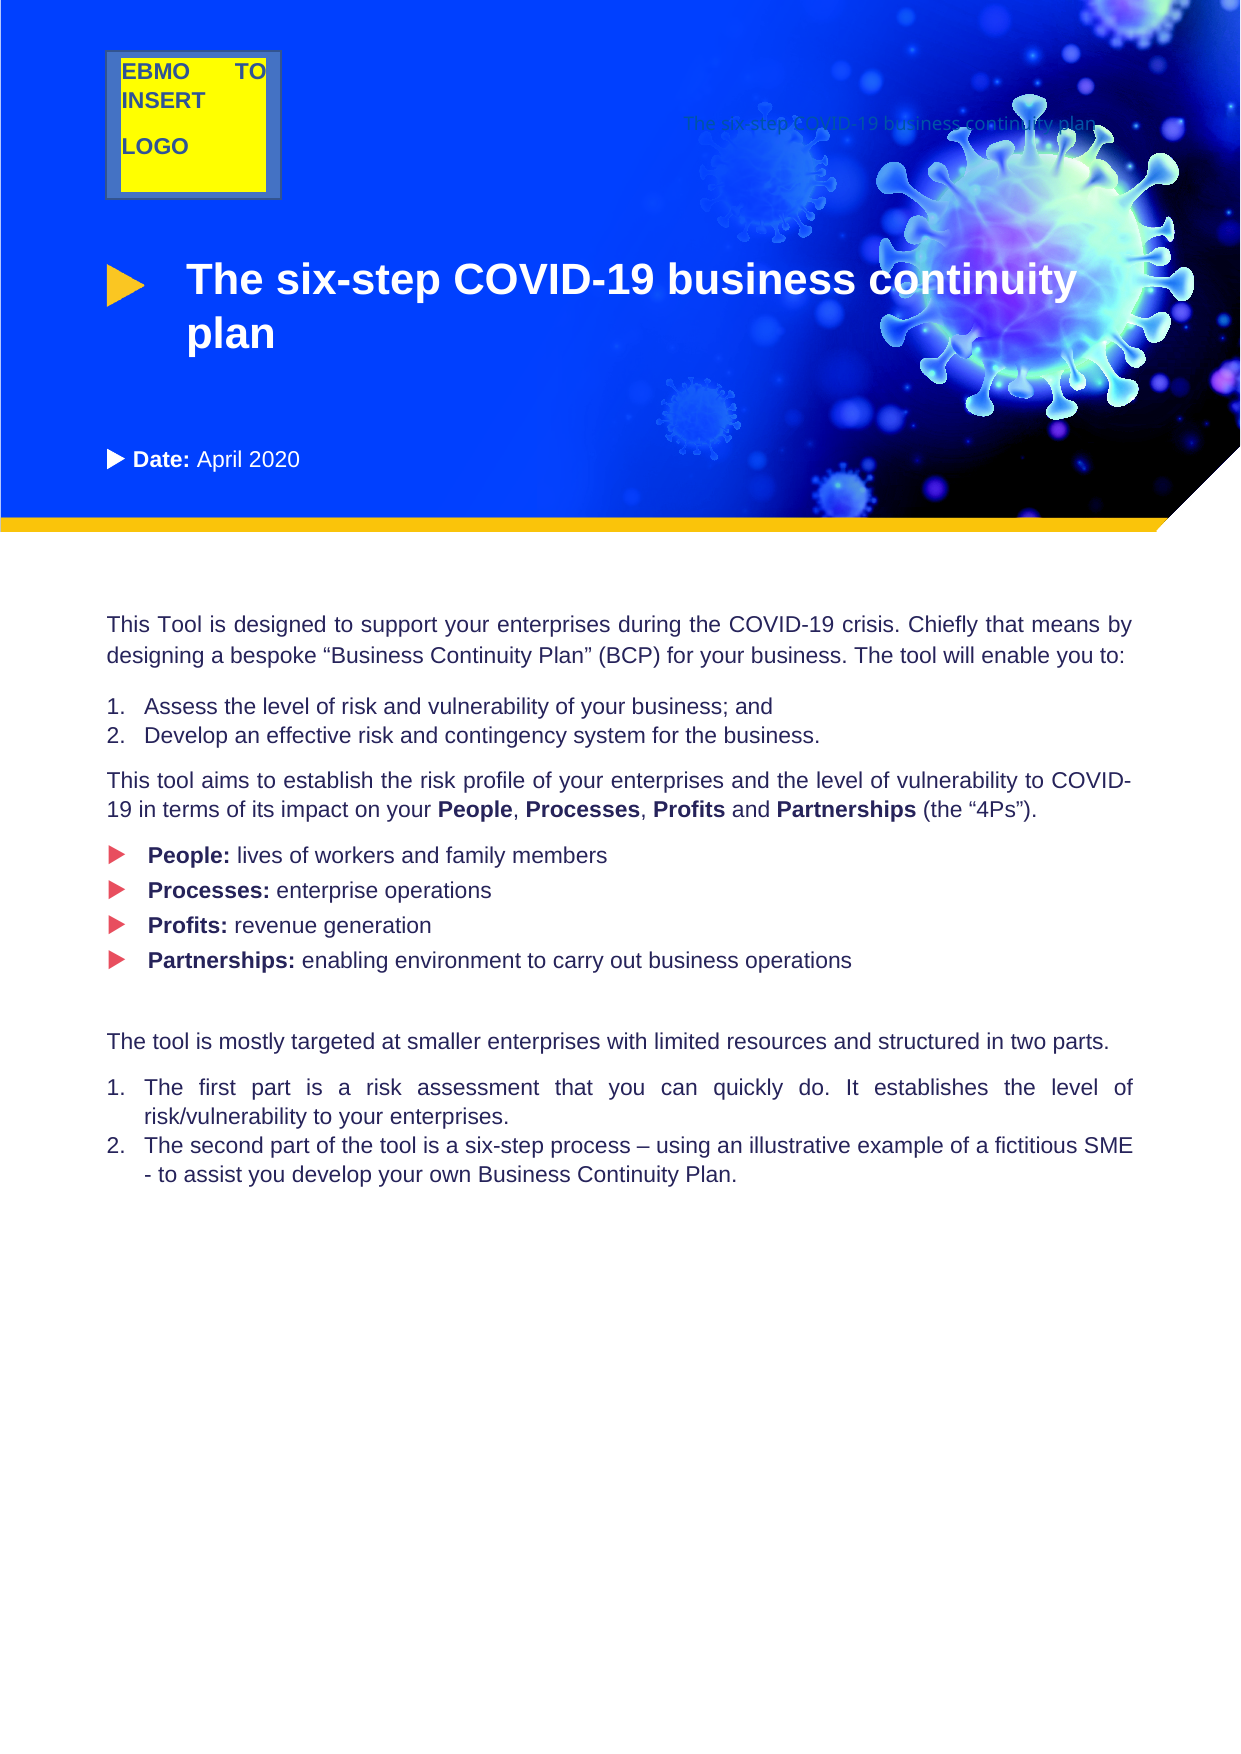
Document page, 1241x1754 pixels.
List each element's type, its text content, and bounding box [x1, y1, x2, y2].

list The second part of the tool is a six-step process – using an illustrative example of a fictitious SME - to assist you develop your own Business Continuity Plan. [106, 1132, 1134, 1187]
list Develop an effective risk and contingency system for the business. [106, 722, 1134, 748]
text Processes: enterprise operations [106, 877, 1134, 903]
text Profits: revenue generation [106, 912, 1134, 939]
text This Tool is designed to support your enterprises during the COVID-19 crisis. Chiefly that means by designing a bespoke “Business Continuity Plan” (BCP) for your business. The tool will enable you to: [106, 611, 1134, 668]
text Partnerships: enabling environment to carry out business operations [106, 947, 1134, 974]
picture [0, 0, 1241, 532]
text People: lives of workers and family members [106, 842, 1134, 868]
list The first part is a risk assessment that you can quickly do. It establishes the level of risk/vulnerability to your enterprises. [106, 1074, 1134, 1129]
text This tool aims to establish the risk profile of your enterprises and the level of vulnerability to COVID-19 in terms of its impact on your People, Processes, Profits and Partnerships (the “4Ps”). [106, 767, 1134, 823]
text The tool is mostly targeted at smaller enterprises with limited resources and structured in two parts. [106, 1028, 1134, 1055]
list Assess the level of risk and vulnerability of your business; and [106, 693, 1134, 719]
